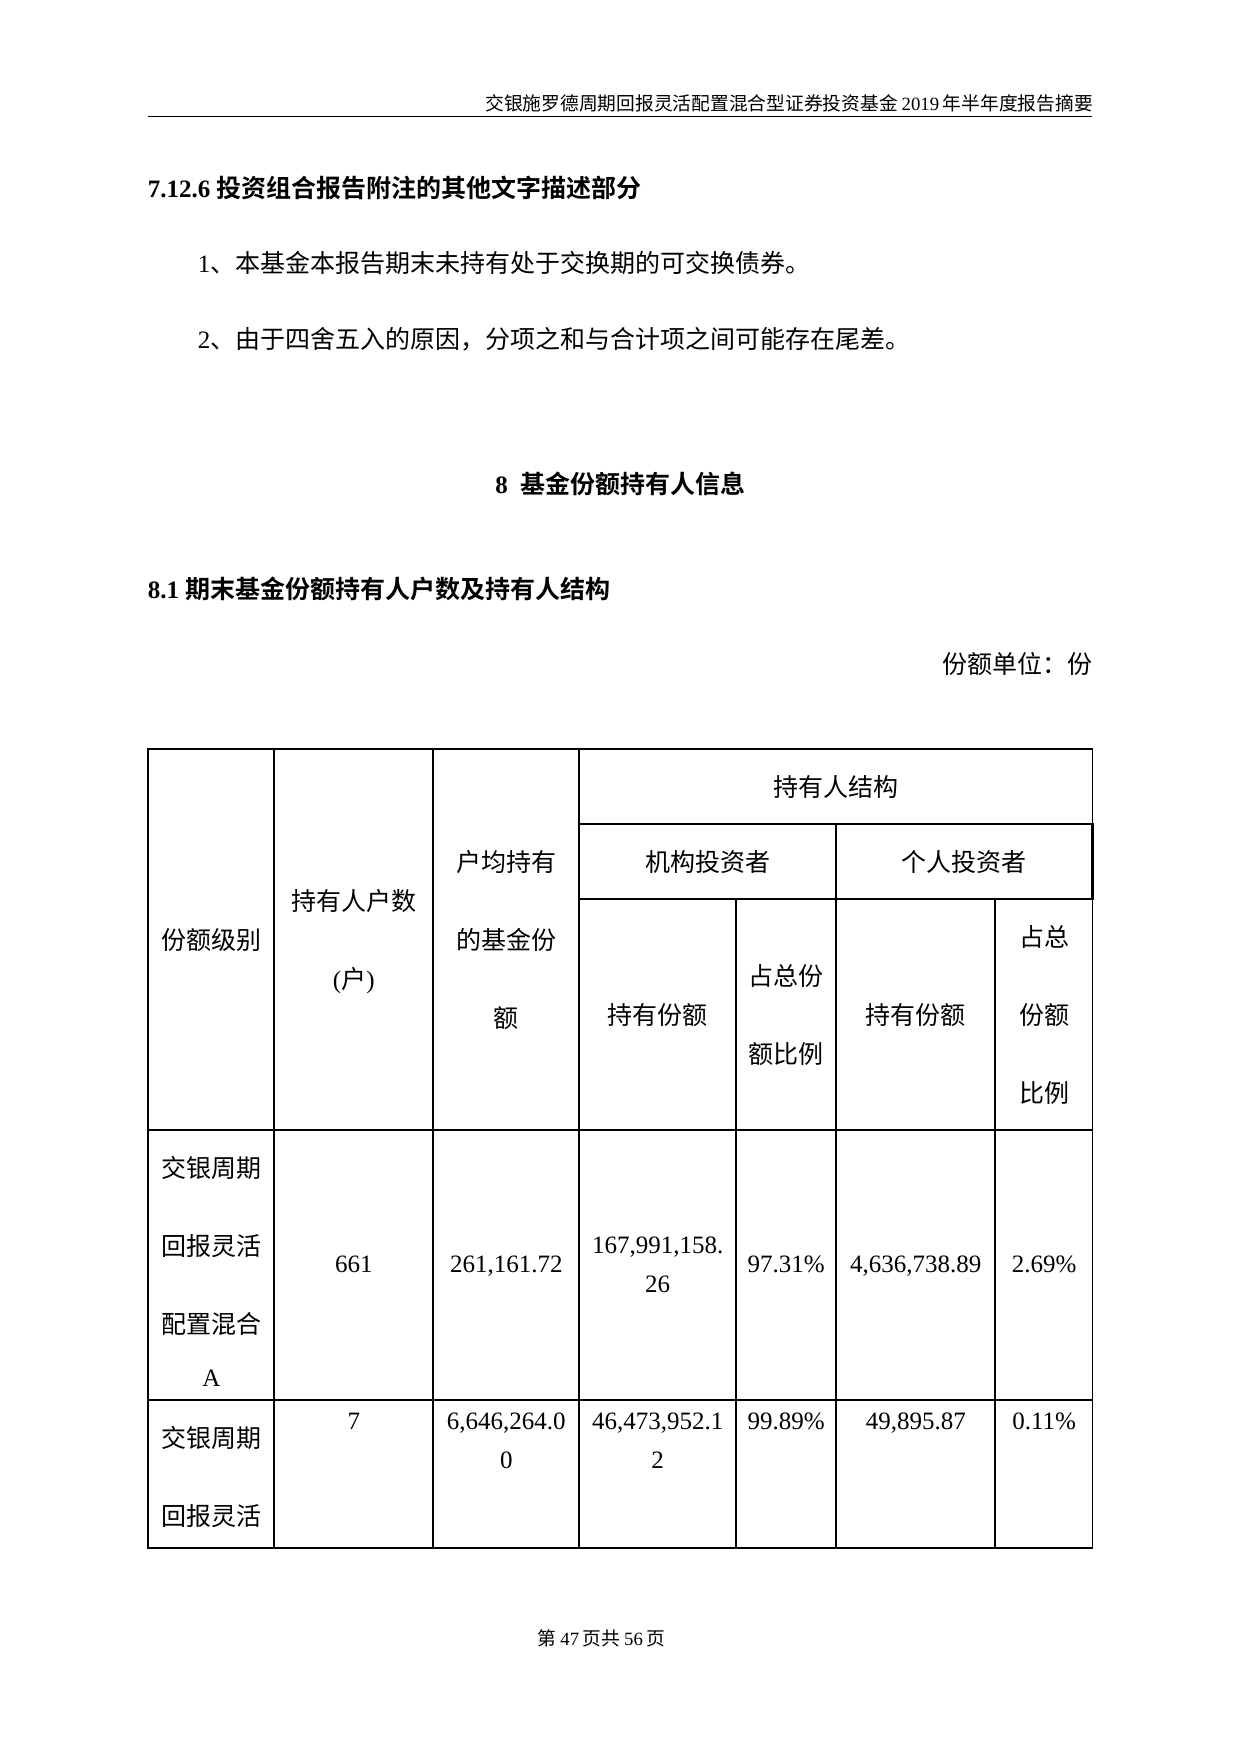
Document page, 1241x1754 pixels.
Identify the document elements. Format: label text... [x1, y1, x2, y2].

table_cell 机构投资者 [580, 825, 835, 898]
table_cell 6,646,264.00 [434, 1401, 578, 1547]
table_cell 4,636,738.89 [837, 1131, 994, 1399]
text 2、由于四舍五入的原因，分项之和与合计项之间可能存在尾差。 [148, 305, 1092, 370]
subtitle 8.1 期末基金份额持有人户数及持有人结构 [148, 555, 1092, 620]
table_cell 持有份额 [580, 900, 735, 1129]
table_cell 97.31% [737, 1131, 835, 1399]
table_cell 261,161.72 [434, 1131, 578, 1399]
table_cell 167,991,158.26 [580, 1131, 735, 1399]
table_header 持有人户数(户) [275, 750, 432, 1129]
table_cell 46,473,952.12 [580, 1401, 735, 1547]
table_cell 占总份额比例 [737, 900, 835, 1129]
text 7.12.6 投资组合报告附注的其他文字描述部分 [148, 154, 1092, 219]
table_cell 99.89% [737, 1401, 835, 1547]
table_cell 7 [275, 1401, 432, 1547]
table_cell 交银周期回报灵活配置混合C [149, 1401, 273, 1547]
table_cell 2.69% [996, 1131, 1092, 1399]
text 1、本基金本报告期末未持有处于交换期的可交换债券。 [148, 229, 1092, 294]
table_header 户均持有的基金份额 [434, 750, 578, 1129]
table_cell 0.11% [996, 1401, 1092, 1547]
subtitle 8 基金份额持有人信息 [148, 451, 1092, 516]
table_cell 占总份额比例 [996, 900, 1092, 1129]
table_cell 661 [275, 1131, 432, 1399]
table_header 份额级别 [149, 750, 273, 1129]
text 份额单位：份 [149, 631, 1092, 696]
table_cell 交银周期回报灵活配置混合A [149, 1131, 273, 1399]
table_cell 持有份额 [837, 900, 994, 1129]
table_header 持有人结构 [580, 750, 1092, 823]
table_cell 个人投资者 [837, 825, 1091, 898]
table_cell 49,895.87 [837, 1401, 994, 1547]
